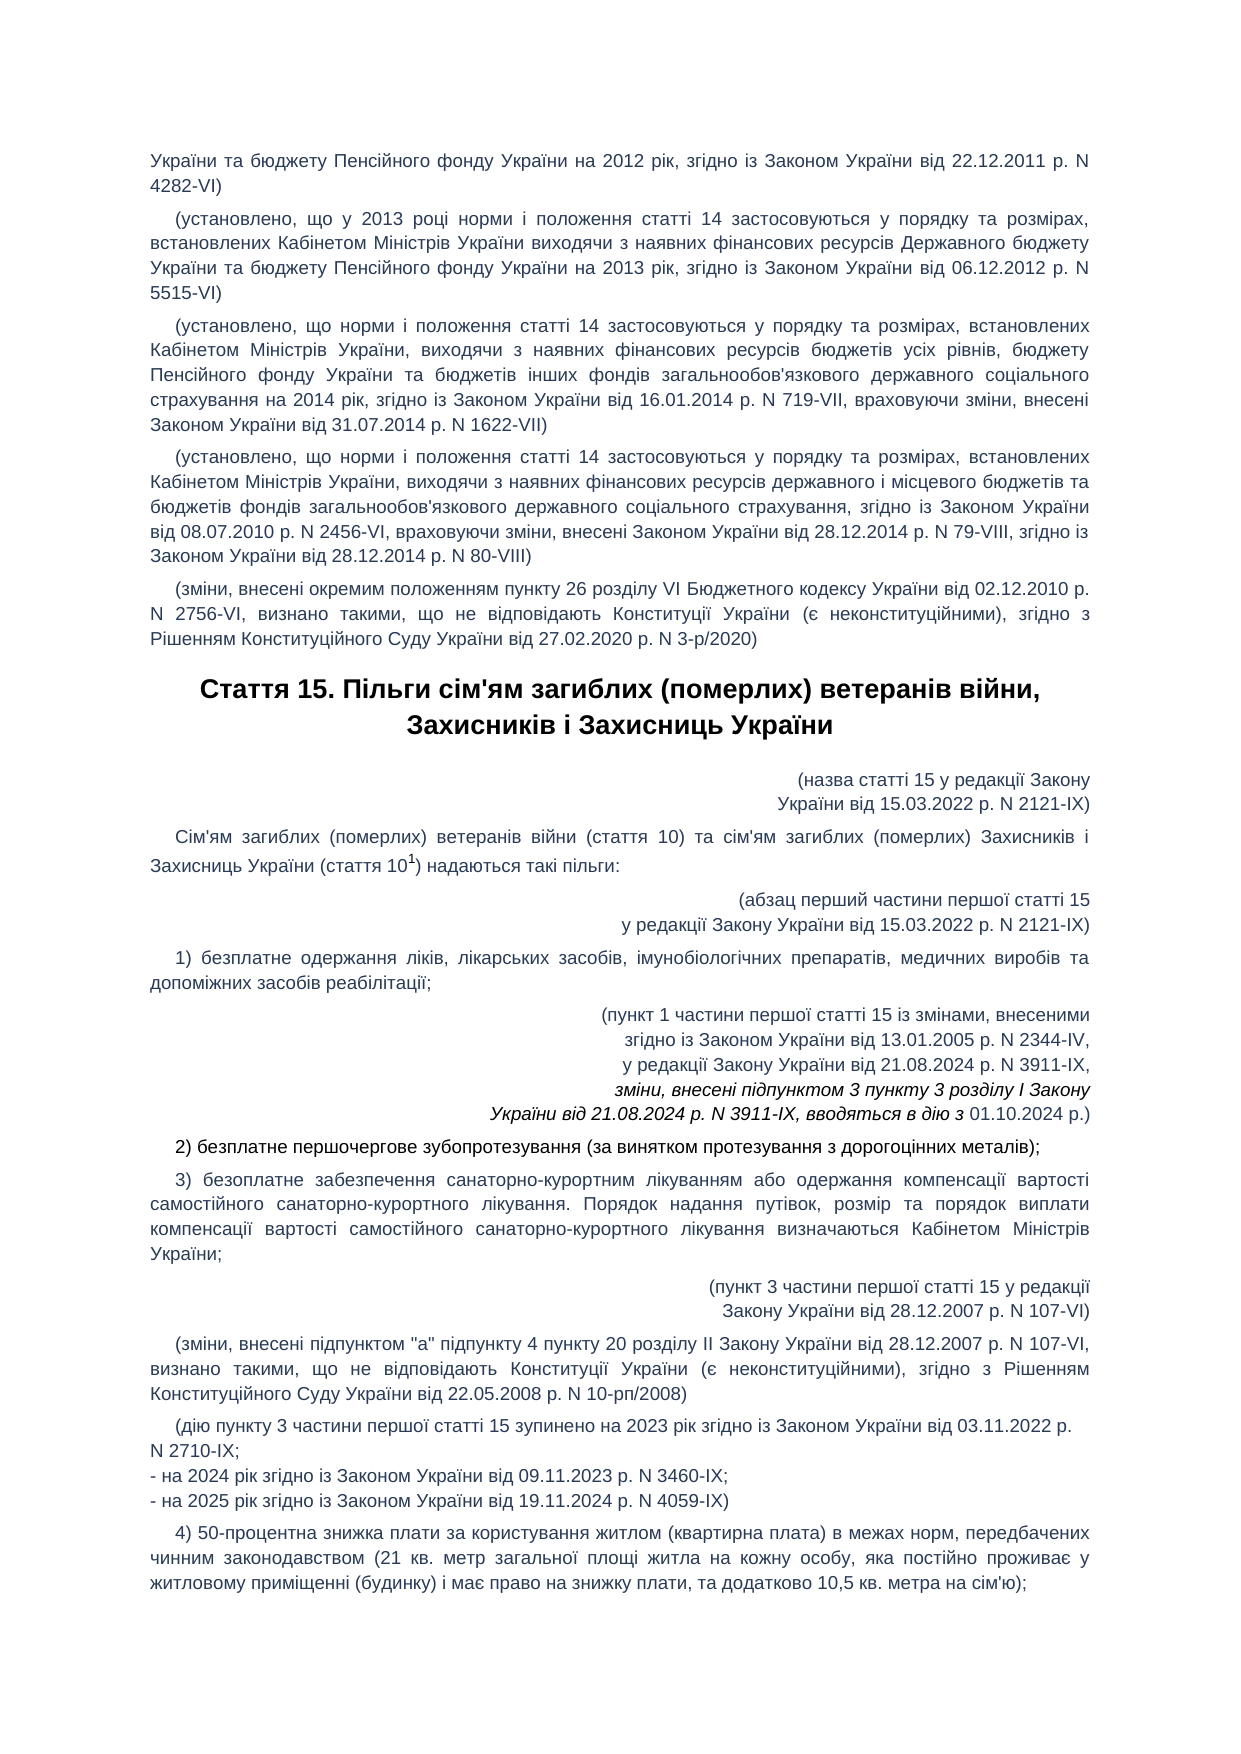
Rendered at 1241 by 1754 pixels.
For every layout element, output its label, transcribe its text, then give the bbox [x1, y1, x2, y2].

subtitle Стаття 15. Пільги сім'ям загиблих (померлих) ветеранів війни, Захисників і Захисниць України [150, 673, 1090, 740]
text (дію пункту 3 частини першої статті 15 зупинено на 2023 рік згідно із Законом України від 03.11.2022 р. N 2710-IX; - на 2024 рік згідно із Законом України від 09.11.2023 р. N 3460-IX; - на 2025 рік згідно із Законом України від 19.11.2024 р. N 4059-IX) [150, 1415, 1090, 1511]
text (установлено, що норми і положення статті 14 застосовуються у порядку та розмірах, встановлених Кабінетом Міністрів України, виходячи з наявних фінансових ресурсів державного і місцевого бюджетів та бюджетів фондів загальнообов'язкового державного соціального страхування, згідно із Законом України від 08.07.2010 р. N 2456-VI, враховуючи зміни, внесені Законом України від 28.12.2014 р. N 79-VIII, згідно із Законом України від 28.12.2014 р. N 80-VIII) [150, 446, 1090, 567]
text (зміни, внесені окремим положенням пункту 26 розділу VI Бюджетного кодексу України від 02.12.2010 р. N 2756-VI, визнано такими, що не відповідають Конституції України (є неконституційними), згідно з Рішенням Конституційного Суду України від 27.02.2020 р. N 3-р/2020) [150, 578, 1090, 649]
text Сім'ям загиблих (померлих) ветеранів війни (стаття 10) та сім'ям загиблих (померлих) Захисників і Захисниць України (стаття 101) надаються такі пільги: [150, 826, 1090, 878]
text (установлено, що норми і положення статті 14 застосовуються у порядку та розмірах, встановлених Кабінетом Міністрів України, виходячи з наявних фінансових ресурсів бюджетів усіх рівнів, бюджету Пенсійного фонду України та бюджетів інших фондів загальнообов'язкового державного соціального страхування на 2014 рік, згідно із Законом України від 16.01.2014 р. N 719-VII, враховуючи зміни, внесені Законом України від 31.07.2014 р. N 1622-VII) [150, 314, 1090, 435]
text (установлено, що у 2013 році норми і положення статті 14 застосовуються у порядку та розмірах, встановлених Кабінетом Міністрів України виходячи з наявних фінансових ресурсів Державного бюджету України та бюджету Пенсійного фонду України на 2013 рік, згідно із Законом України від 06.12.2012 р. N 5515-VI) [150, 207, 1090, 303]
text (зміни, внесені підпунктом "а" підпункту 4 пункту 20 розділу II Закону України від 28.12.2007 р. N 107-VI, визнано такими, що не відповідають Конституції України (є неконституційними), згідно з Рішенням Конституційного Суду України від 22.05.2008 р. N 10-рп/2008) [150, 1333, 1090, 1404]
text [150, 150, 1090, 196]
text (абзац перший частини першої статті 15 у редакції Закону України від 15.03.2022 р. N 2121-IX) [150, 889, 1090, 936]
text (пункт 3 частини першої статті 15 у редакції Закону України від 28.12.2007 р. N 107-VI) [150, 1275, 1090, 1322]
text 1) безплатне одержання ліків, лікарських засобів, імунобіологічних препаратів, медичних виробів та допоміжних засобів реабілітації; [150, 947, 1090, 993]
text (назва статті 15 у редакції Закону України від 15.03.2022 р. N 2121-IX) [150, 768, 1090, 815]
text 3) безоплатне забезпечення санаторно-курортним лікуванням або одержання компенсації вартості самостійного санаторно-курортного лікування. Порядок надання путівок, розмір та порядок виплати компенсації вартості самостійного санаторно-курортного лікування визначаються Кабінетом Міністрів України; [150, 1168, 1090, 1264]
text (пункт 1 частини першої статті 15 із змінами, внесеними згідно із Законом України від 13.01.2005 р. N 2344-IV, у редакції Закону України від 21.08.2024 р. N 3911-IX, зміни, внесені підпунктом 3 пункту 3 розділу І Закону України від 21.08.2024 р. N 3911-IX, вводяться в дію з 01.10.2024 р.) [150, 1004, 1090, 1125]
text 4) 50-процентна знижка плати за користування житлом (квартирна плата) в межах норм, передбачених чинним законодавством (21 кв. метр загальної площі житла на кожну особу, яка постійно проживає у житловому приміщенні (будинку) і має право на знижку плати, та додатково 10,5 кв. метра на сім'ю); [150, 1522, 1090, 1593]
text 2) безплатне першочергове зубопротезування (за винятком протезування з дорогоцінних металів); [150, 1136, 1090, 1157]
